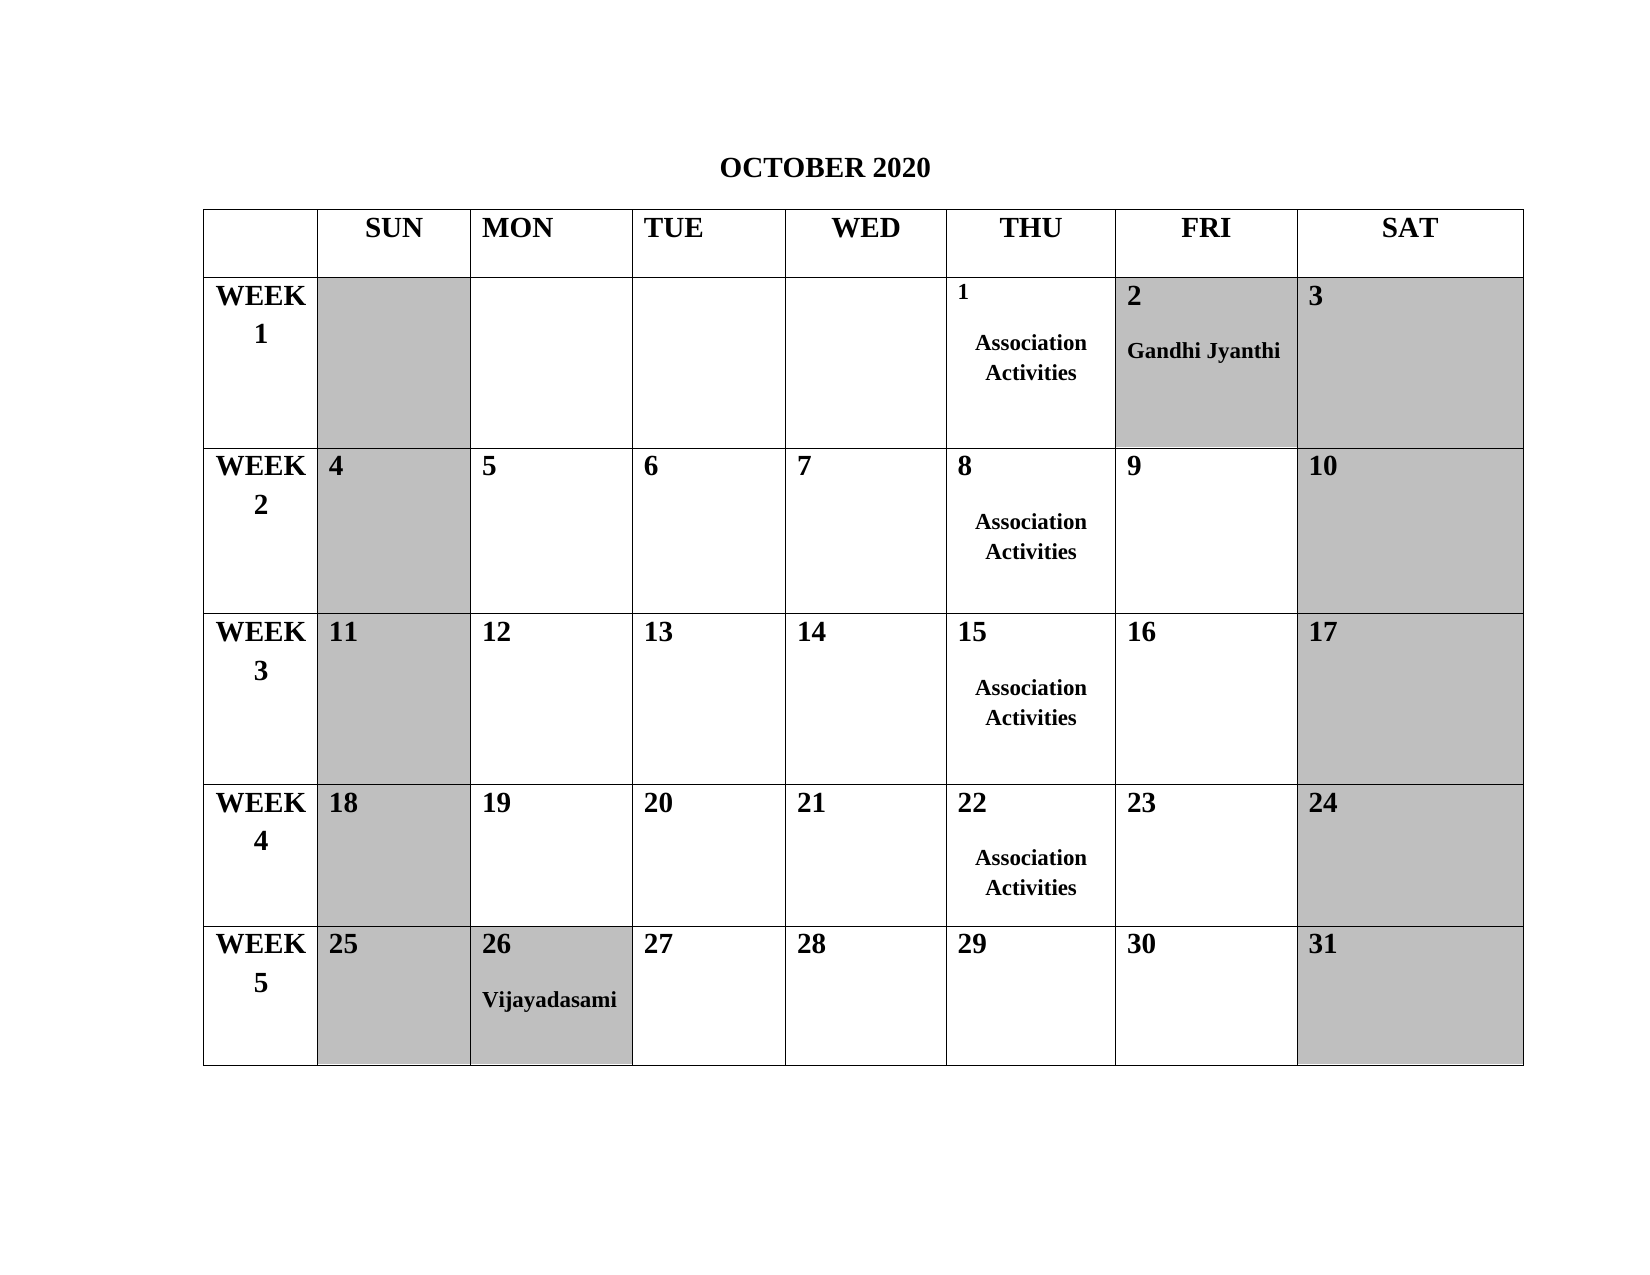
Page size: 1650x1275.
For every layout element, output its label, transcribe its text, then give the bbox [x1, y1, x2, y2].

table_cell 22 Association Activities [947, 785, 1115, 926]
table_cell [471, 278, 632, 447]
table_cell 18 [318, 785, 470, 926]
table_cell 24 [1298, 785, 1523, 926]
table_cell 9 [1116, 449, 1297, 613]
table_cell 13 [633, 614, 785, 784]
table_cell 25 [318, 927, 470, 1064]
table_header [204, 210, 317, 277]
table_cell 1 Association Activities [947, 278, 1115, 447]
table_cell [633, 278, 785, 447]
table_cell 6 [633, 449, 785, 613]
table_header THU [947, 210, 1115, 277]
table_cell 30 [1116, 927, 1297, 1064]
table_cell 17 [1298, 614, 1523, 784]
table_header MON [471, 210, 632, 277]
table_header TUE [633, 210, 785, 277]
table_cell 20 [633, 785, 785, 926]
table_cell 7 [786, 449, 946, 613]
table_cell 4 [318, 449, 470, 613]
table_cell 27 [633, 927, 785, 1064]
table_cell 26 Vijayadasami [471, 927, 632, 1064]
table_cell 2 Gandhi Jyanthi [1116, 278, 1297, 447]
table_cell 14 [786, 614, 946, 784]
table_header SAT [1298, 210, 1523, 277]
table_cell 10 [1298, 449, 1523, 613]
table_cell WEEK 3 [204, 614, 317, 784]
table_cell 5 [471, 449, 632, 613]
table_cell 21 [786, 785, 946, 926]
table_cell 3 [1298, 278, 1523, 447]
table_cell 19 [471, 785, 632, 926]
table_cell WEEK 4 [204, 785, 317, 926]
table_cell 12 [471, 614, 632, 784]
text OCTOBER 2020 [150, 150, 1500, 183]
table_header FRI [1116, 210, 1297, 277]
table_header WED [786, 210, 946, 277]
table_cell 23 [1116, 785, 1297, 926]
table_cell 16 [1116, 614, 1297, 784]
table_cell WEEK 2 [204, 449, 317, 613]
table_cell [786, 278, 946, 447]
table_cell 29 [947, 927, 1115, 1064]
table_cell 11 [318, 614, 470, 784]
table_header SUN [318, 210, 470, 277]
table_cell [318, 278, 470, 447]
table_cell 28 [786, 927, 946, 1064]
table_cell WEEK 1 [204, 278, 317, 447]
table_cell 8 Association Activities [947, 449, 1115, 613]
table_cell WEEK 5 [204, 927, 317, 1064]
table_cell 15 Association Activities [947, 614, 1115, 784]
table_cell 31 [1298, 927, 1523, 1064]
